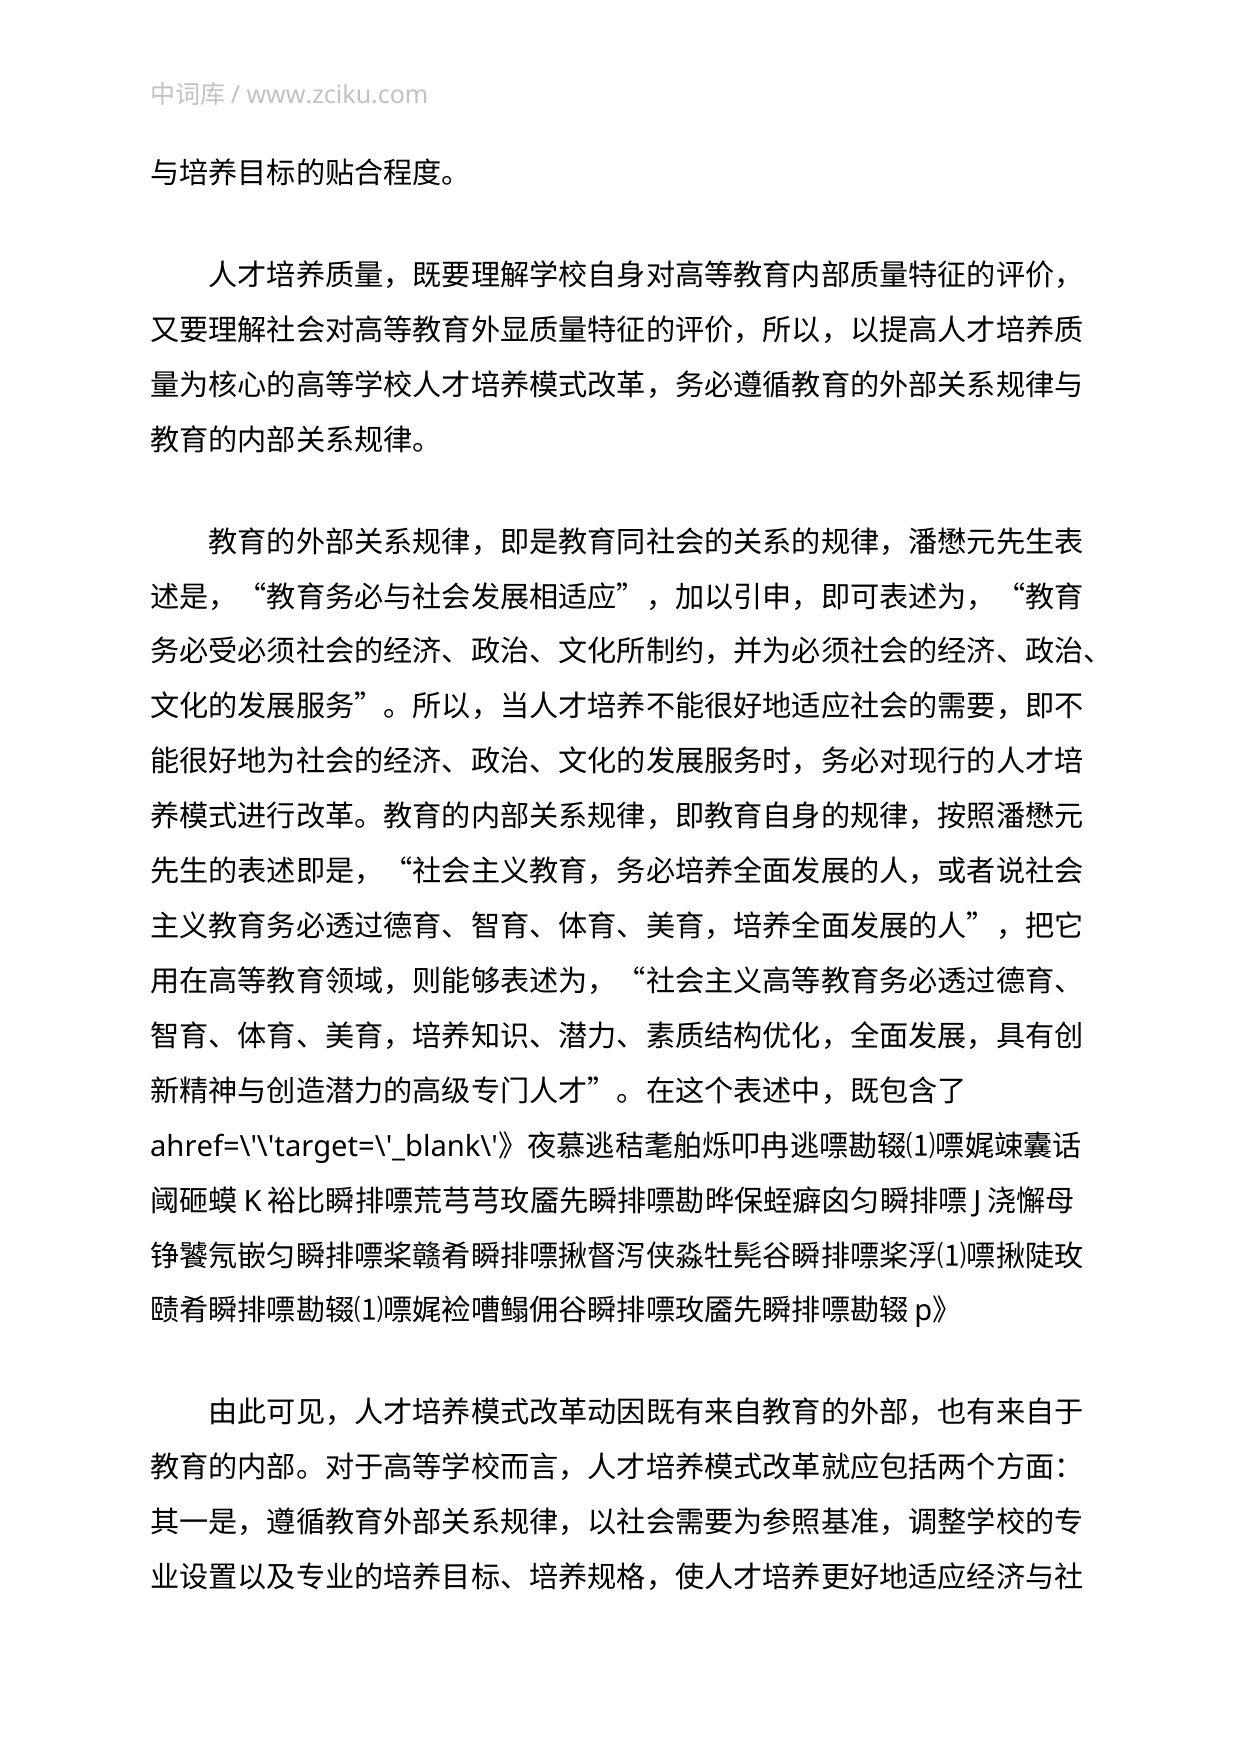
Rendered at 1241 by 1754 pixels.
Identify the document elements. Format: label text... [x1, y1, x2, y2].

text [150, 1389, 1090, 1596]
text 教育的外部关系规律，即是教育同社会的关系的规律，潘懋元先生表述是，“教育务必与社会发展相适应”，加以引申，即可表述为，“教育务必受必须社会的经济、政治、文化所制约，并为必须社会的经济、政治、文化的发展服务”。所以，当人才培养不能很好地适应社会的需要，即不能很好地为社会的经济、政治、文化的发展服务时，务必对现行的人才培养模式进行改革。教育的内部关系规律，即教育自身的规律，按照潘懋元先生的表述即是，“社会主义教育，务必培养全面发展的人，或者说社会主义教育务必透过德育、智育、体育、美育，培养全面发展的人”，把它用在高等教育领域，则能够表述为，“社会主义高等教育务必透过德育、智育、体育、美育，培养知识、潜力、素质结构优化，全面发展，具有创新精神与创造潜力的高级专门人才”。在这个表述中，既包含了ahref=\'\'target=\'_blank\'》夜慕逃秸耄舶烁叩冉逃嘌勘辍⑴嘌娓竦囊话阈砸蟆K裕比瞬排嘌荒芎芎玫靥先瞬排嘌勘晔保蛭癖囟匀瞬排嘌J浇懈母铮饕氖嵌匀瞬排嘌桨赣肴瞬排嘌揪督泻侠淼牡髡谷瞬排嘌桨浮⑴嘌揪陡玫赜肴瞬排嘌勘辍⑴嘌娓裣嘈鳎佣谷瞬排嘌玫靥先瞬排嘌勘辍p》 [150, 518, 1090, 1329]
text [150, 150, 1090, 192]
text 人才培养质量，既要理解学校自身对高等教育内部质量特征的评价，又要理解社会对高等教育外显质量特征的评价，所以，以提高人才培养质量为核心的高等学校人才培养模式改革，务必遵循教育的外部关系规律与教育的内部关系规律。 [150, 252, 1090, 459]
